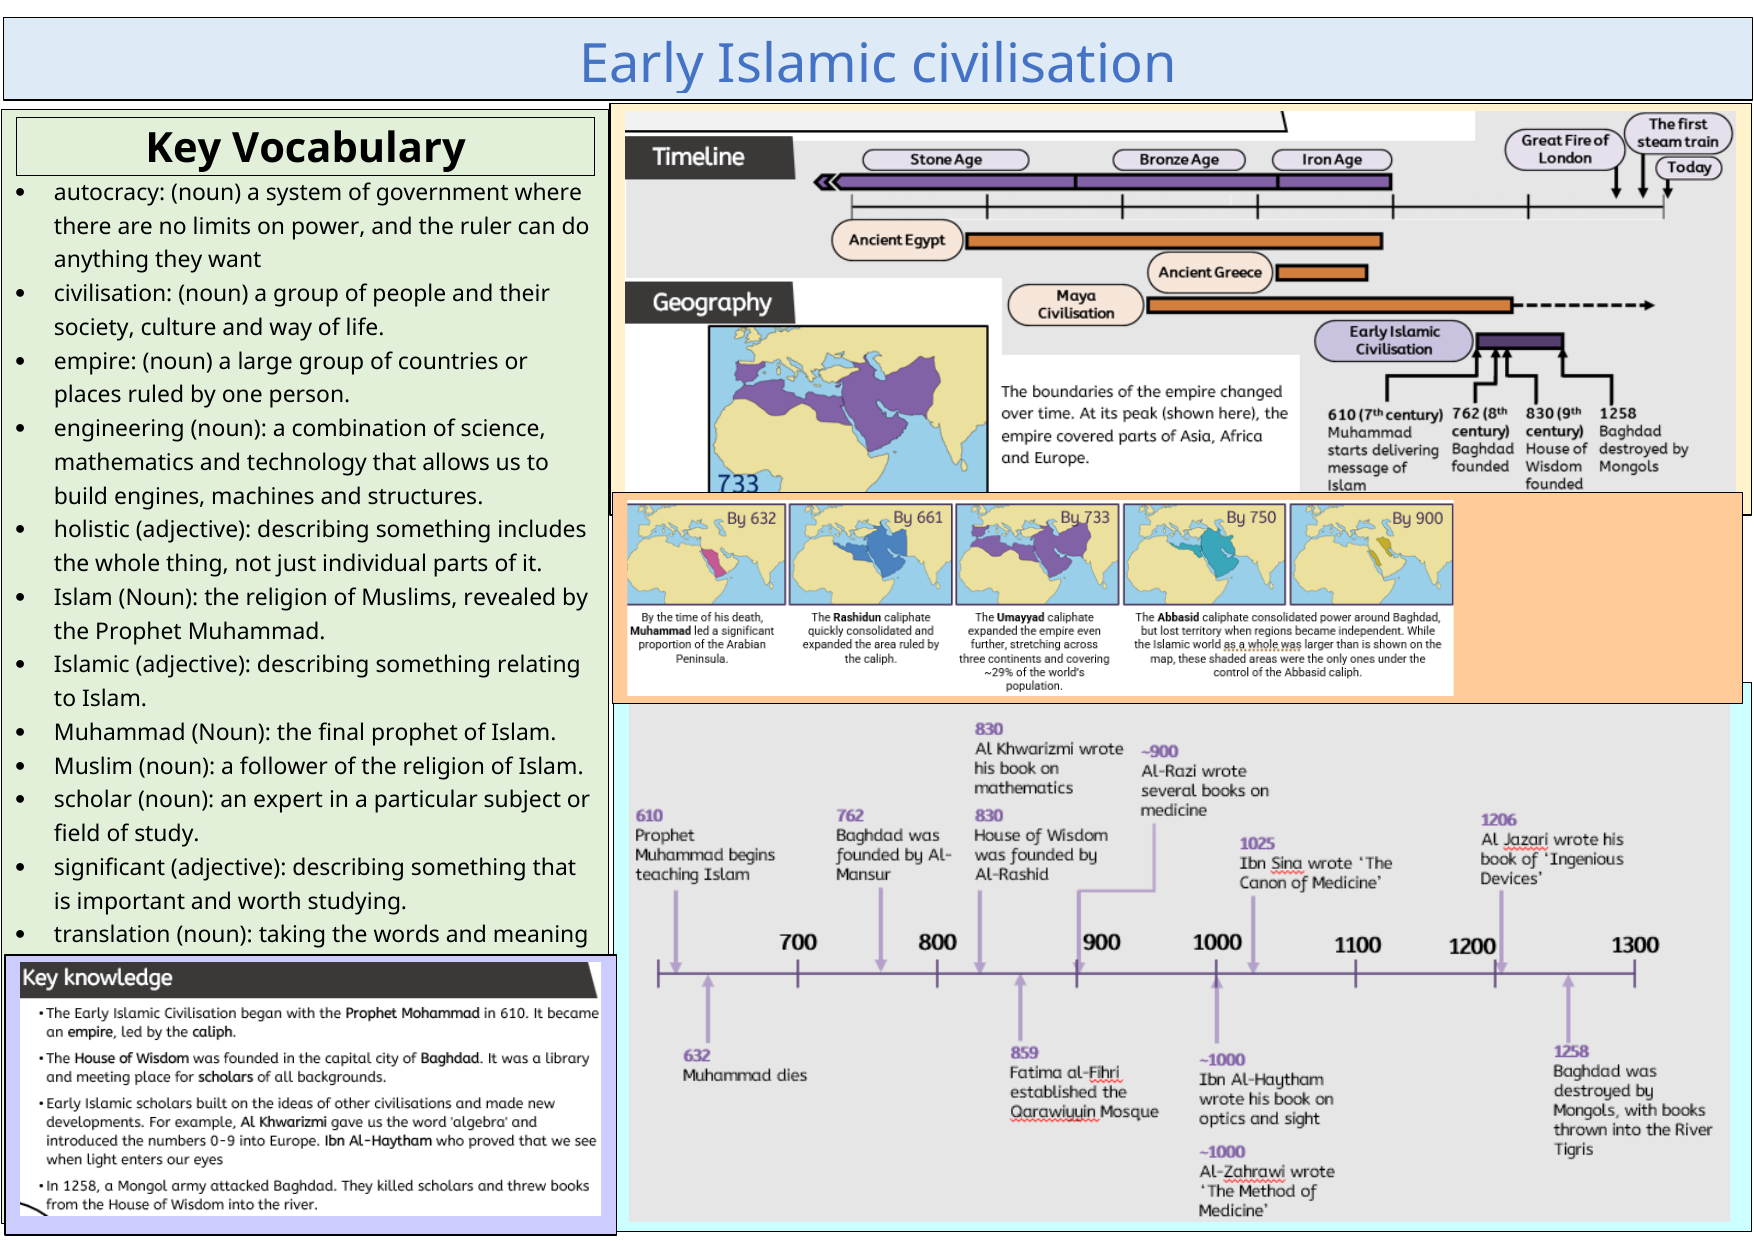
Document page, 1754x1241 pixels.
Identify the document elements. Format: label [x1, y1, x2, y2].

picture [628, 704, 1731, 1222]
picture [627, 500, 1454, 696]
picture [625, 111, 1737, 492]
picture [20, 962, 602, 1216]
